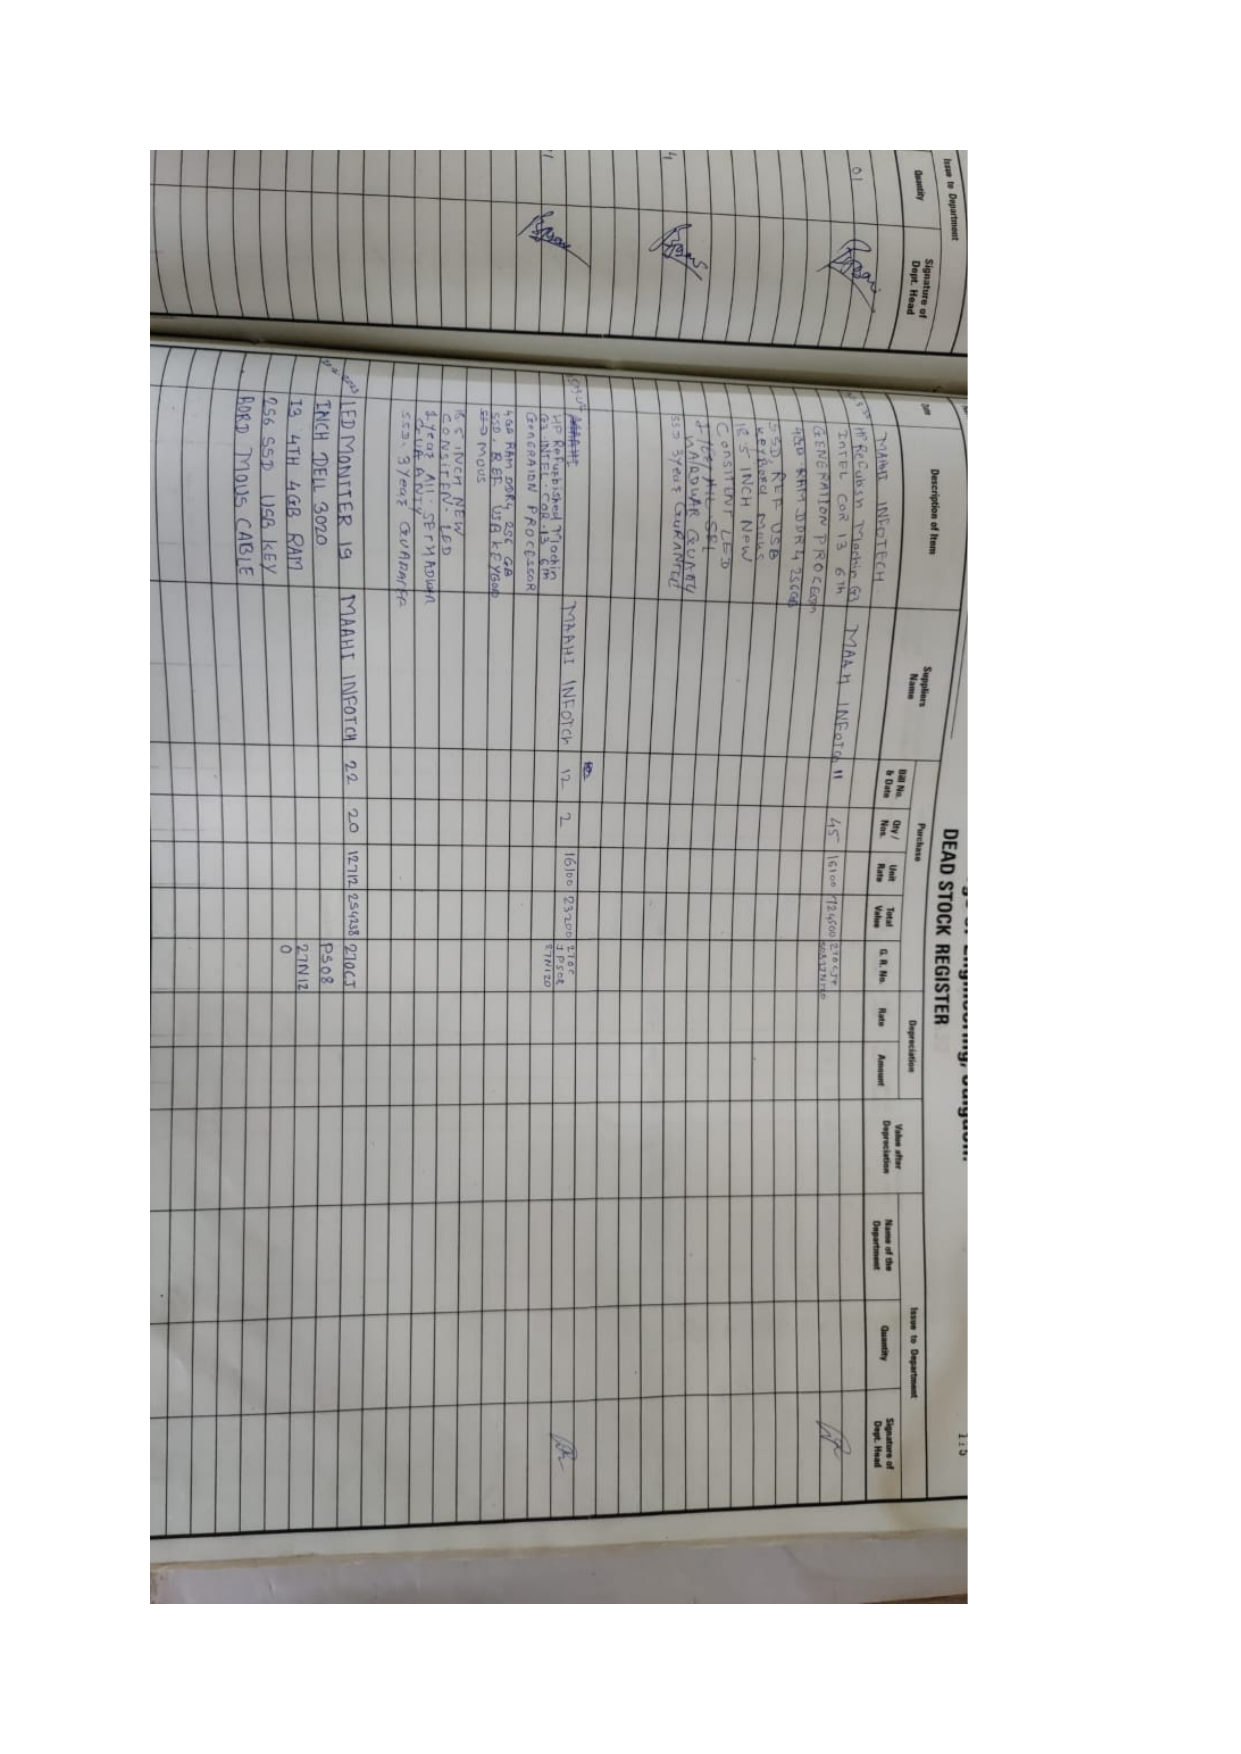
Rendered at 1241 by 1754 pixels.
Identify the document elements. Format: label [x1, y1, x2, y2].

picture [150, 150, 968, 1604]
